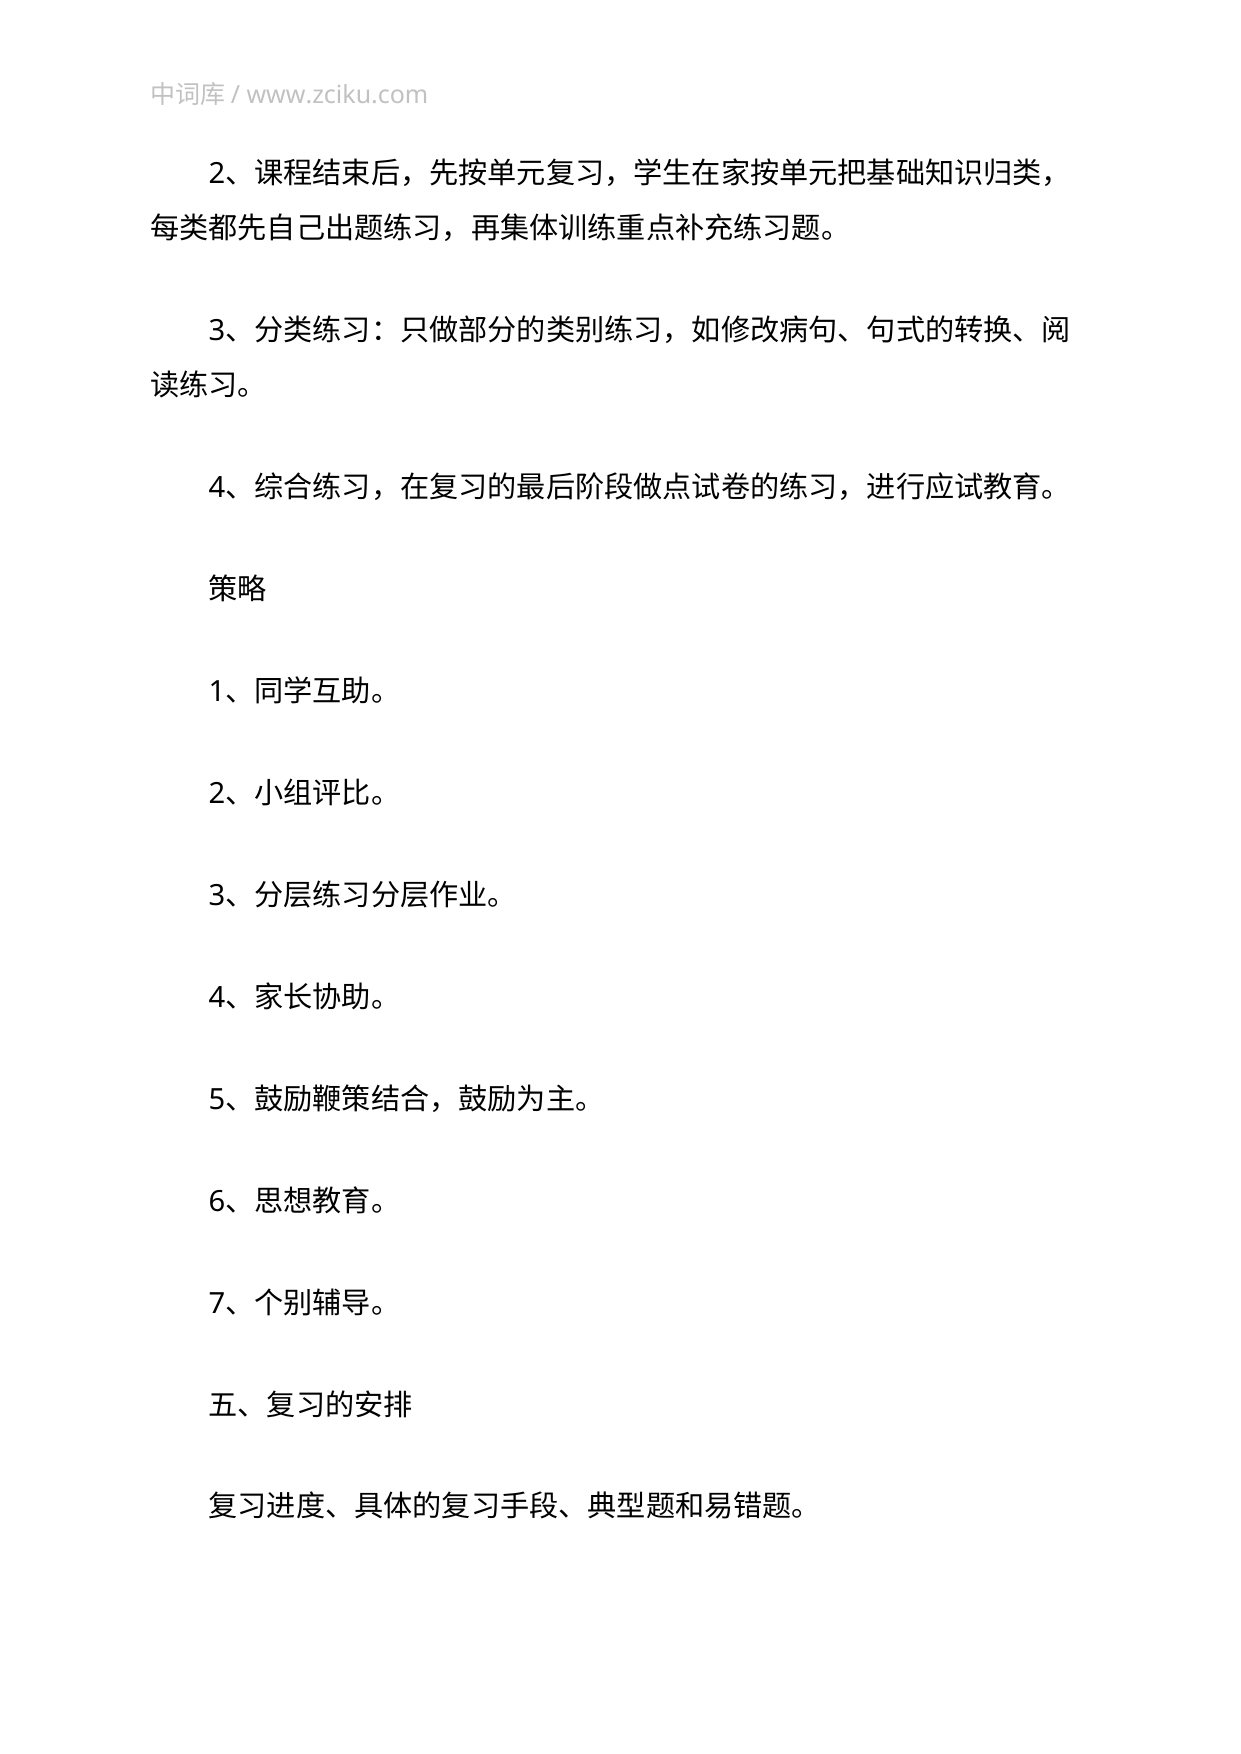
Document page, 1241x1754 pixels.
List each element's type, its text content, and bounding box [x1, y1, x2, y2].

text 4、综合练习，在复习的最后阶段做点试卷的练习，进行应试教育。 [150, 463, 1090, 506]
text 复习进度、具体的复习手段、典型题和易错题。 [150, 1483, 1090, 1525]
text 6、思想教育。 [150, 1177, 1090, 1219]
text 2、小组评比。 [150, 769, 1090, 812]
text 7、个别辅导。 [150, 1279, 1090, 1322]
text 5、鼓励鞭策结合，鼓励为主。 [150, 1075, 1090, 1118]
text 2、课程结束后，先按单元复习，学生在家按单元把基础知识归类，每类都先自己出题练习，再集体训练重点补充练习题。 [150, 150, 1090, 247]
text 1、同学互助。 [150, 667, 1090, 710]
text 策略 [150, 566, 1090, 608]
text 4、家长协助。 [150, 973, 1090, 1016]
text 3、分类练习：只做部分的类别练习，如修改病句、句式的转换、阅读练习。 [150, 307, 1090, 404]
text 五、复习的安排 [150, 1381, 1090, 1423]
text 3、分层练习分层作业。 [150, 871, 1090, 914]
